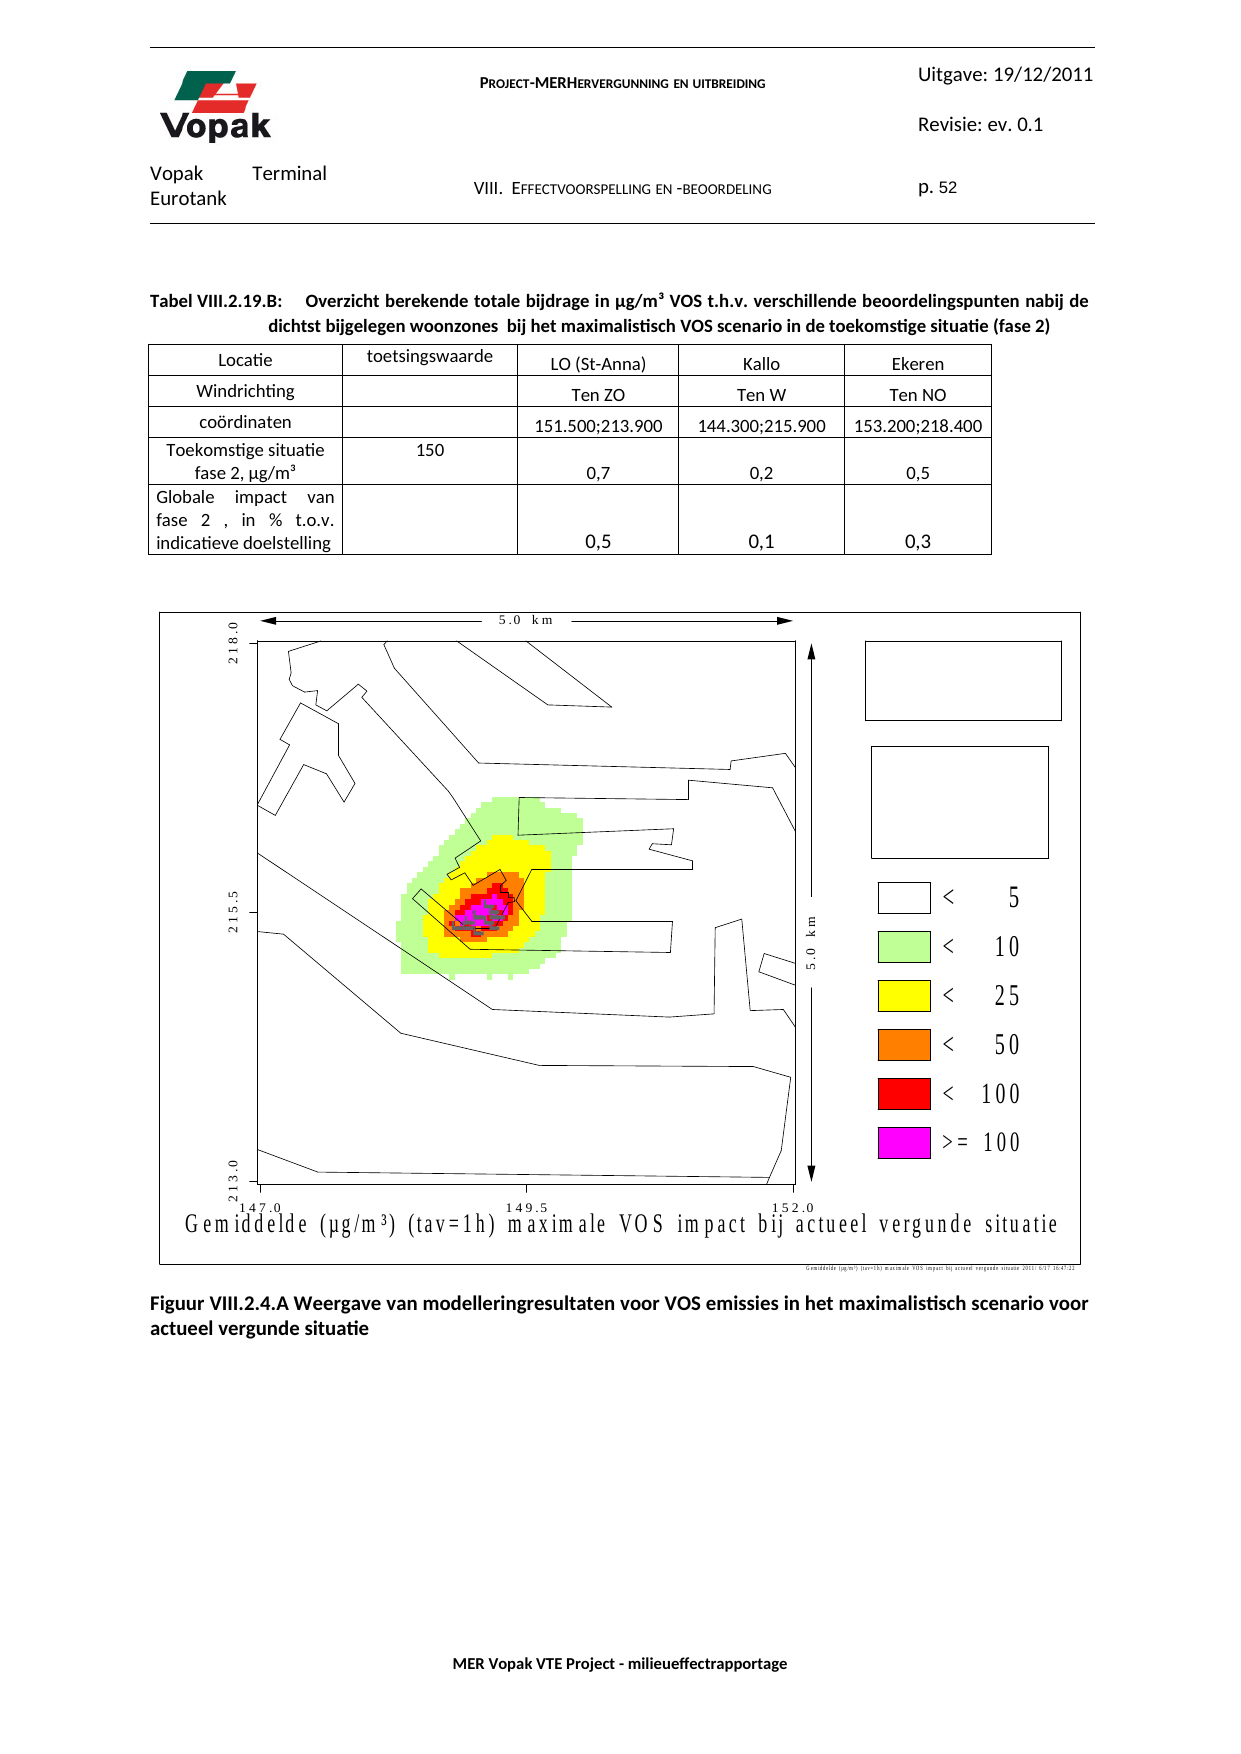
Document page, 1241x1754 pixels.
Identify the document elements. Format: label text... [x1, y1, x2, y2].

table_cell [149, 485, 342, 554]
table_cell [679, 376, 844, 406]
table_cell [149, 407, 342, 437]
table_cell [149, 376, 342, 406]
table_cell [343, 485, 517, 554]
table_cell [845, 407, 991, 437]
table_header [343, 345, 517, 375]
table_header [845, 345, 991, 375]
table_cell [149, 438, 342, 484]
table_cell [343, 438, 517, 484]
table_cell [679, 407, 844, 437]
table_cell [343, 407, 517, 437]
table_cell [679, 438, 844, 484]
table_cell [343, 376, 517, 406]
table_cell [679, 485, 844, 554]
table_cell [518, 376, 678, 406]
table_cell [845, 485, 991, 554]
picture [150, 60, 278, 148]
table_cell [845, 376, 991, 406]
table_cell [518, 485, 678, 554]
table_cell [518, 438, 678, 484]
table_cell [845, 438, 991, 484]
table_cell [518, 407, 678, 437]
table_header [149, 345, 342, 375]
text Figuur VIII.2.4.A Weergave van modelleringresultaten voor VOS emissies in het maximalistisch scenario voor actueel vergunde situatie [150, 1290, 1090, 1341]
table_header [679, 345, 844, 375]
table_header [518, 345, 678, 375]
